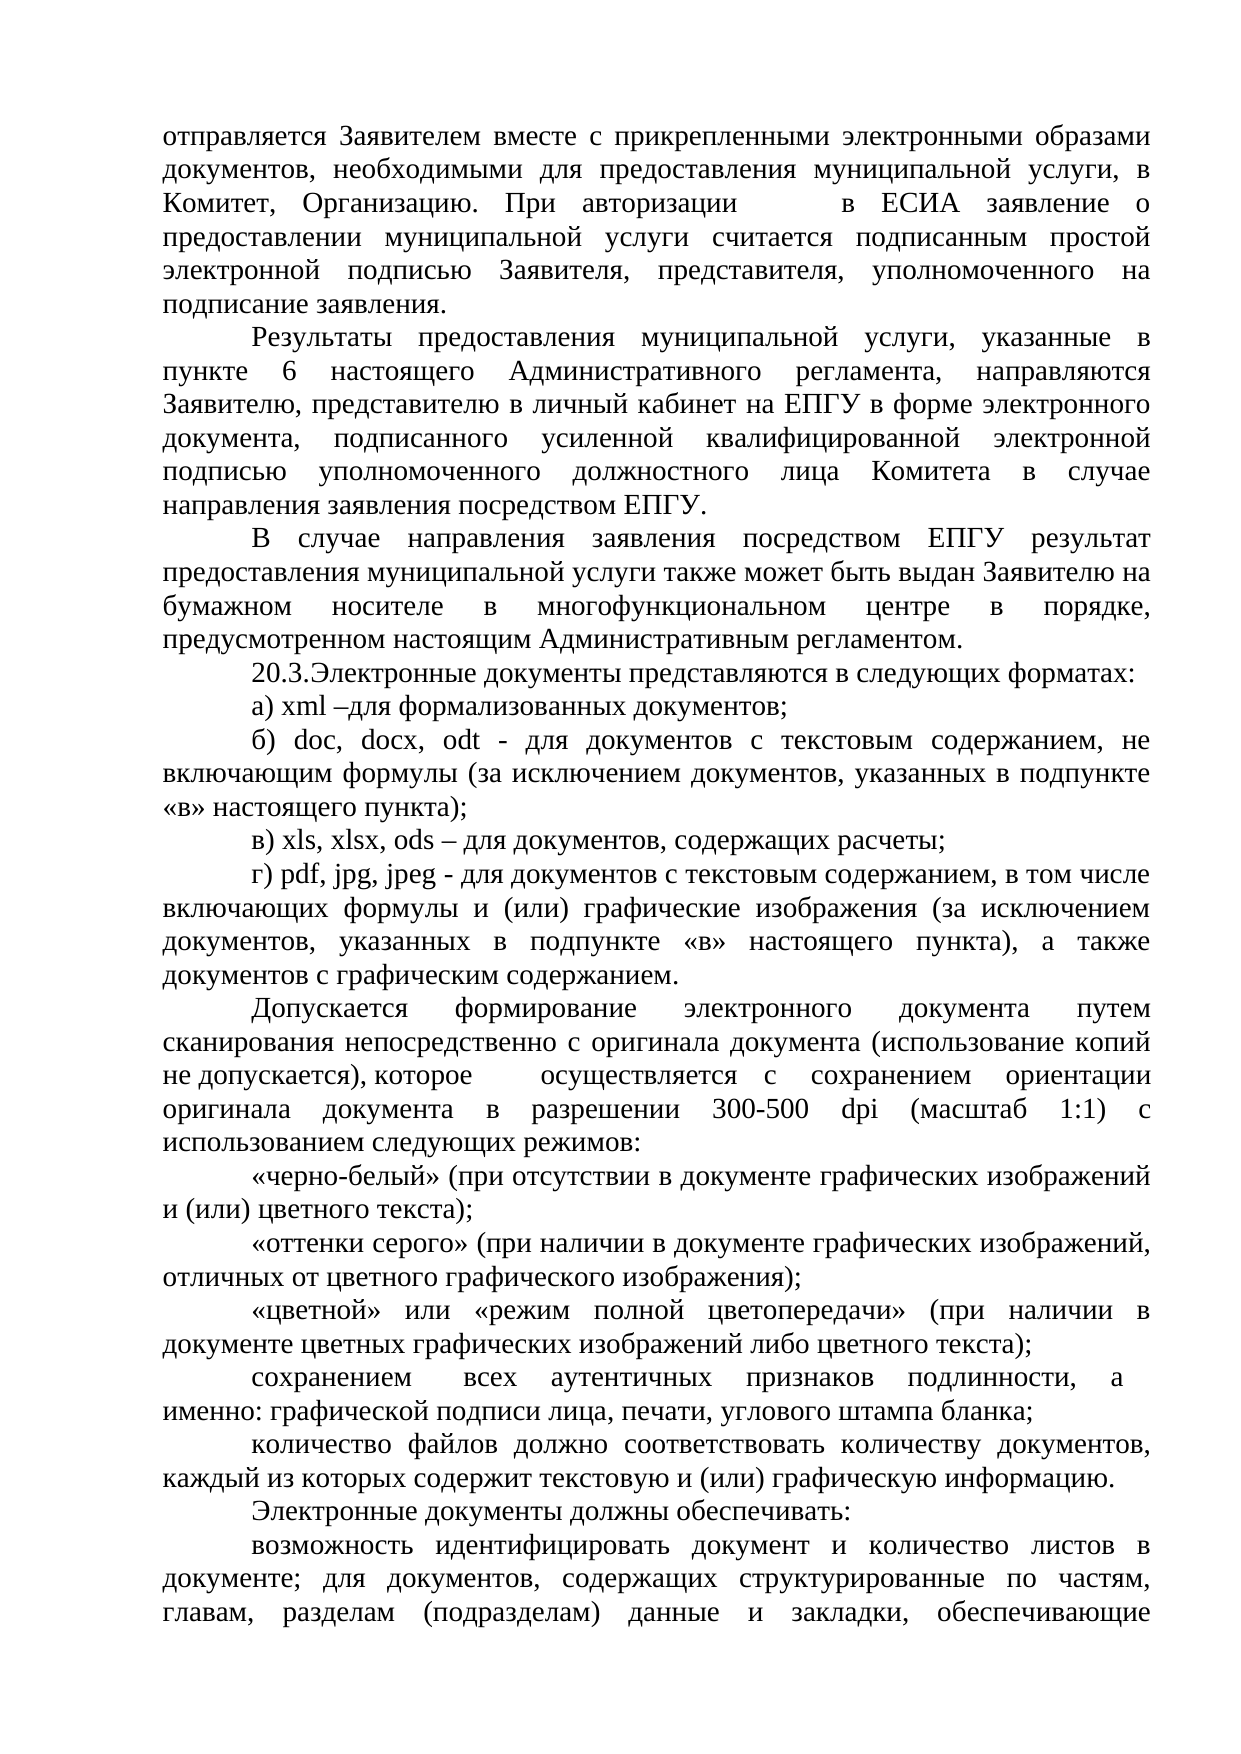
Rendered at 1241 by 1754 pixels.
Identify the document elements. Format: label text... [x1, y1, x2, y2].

list Электронные документы представляются в следующих форматах: [162, 655, 1151, 688]
text г) pdf, jpg, jpeg - для документов с текстовым содержанием, в том числе включающих формулы и (или) графические изображения (за исключением документов, указанных в подпункте «в» настоящего пункта), а также документов с графическим содержанием. [162, 856, 1151, 990]
text «цветной» или «режим полной цветопередачи» (при наличии в документе цветных графических изображений либо цветного текста); [162, 1292, 1151, 1359]
text в) xls, xlsx, ods – для документов, содержащих расчеты; [162, 823, 1151, 856]
text количество файлов должно соответствовать количеству документов, каждый из которых содержит текстовую и (или) графическую информацию. [162, 1426, 1151, 1493]
text сохранением всех аутентичных признаков подлинности, а именно: графической подписи лица, печати, углового штампа бланка; [162, 1359, 1151, 1426]
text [162, 1527, 1151, 1628]
text Допускается формирование электронного документа путем сканирования непосредственно с оригинала документа (использование копий не допускается), которое осуществляется с сохранением ориентации оригинала документа в разрешении 300-500 dpi (масштаб 1:1) с использованием следующих режимов: [162, 990, 1151, 1158]
text б) doc, docx, odt - для документов с текстовым содержанием, не включающим формулы (за исключением документов, указанных в подпункте «в» настоящего пункта); [162, 722, 1151, 823]
text В случае направления заявления посредством ЕПГУ результат предоставления муниципальной услуги также может быть выдан Заявителю на бумажном носителе в многофункциональном центре в порядке, предусмотренном настоящим Административным регламентом. [162, 521, 1151, 655]
text «оттенки серого» (при наличии в документе графических изображений, отличных от цветного графического изображения); [162, 1225, 1151, 1292]
text Результаты предоставления муниципальной услуги, указанные в пункте 6 настоящего Административного регламента, направляются Заявителю, представителю в личный кабинет на ЕПГУ в форме электронного документа, подписанного усиленной квалифицированной электронной подписью уполномоченного должностного лица Комитета в случае направления заявления посредством ЕПГУ. [162, 319, 1151, 521]
list а) xml –для формализованных документов; [162, 688, 1151, 722]
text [162, 118, 1151, 319]
text «черно-белый» (при отсутствии в документе графических изображений и (или) цветного текста); [162, 1158, 1151, 1225]
text Электронные документы должны обеспечивать: [162, 1493, 1151, 1527]
